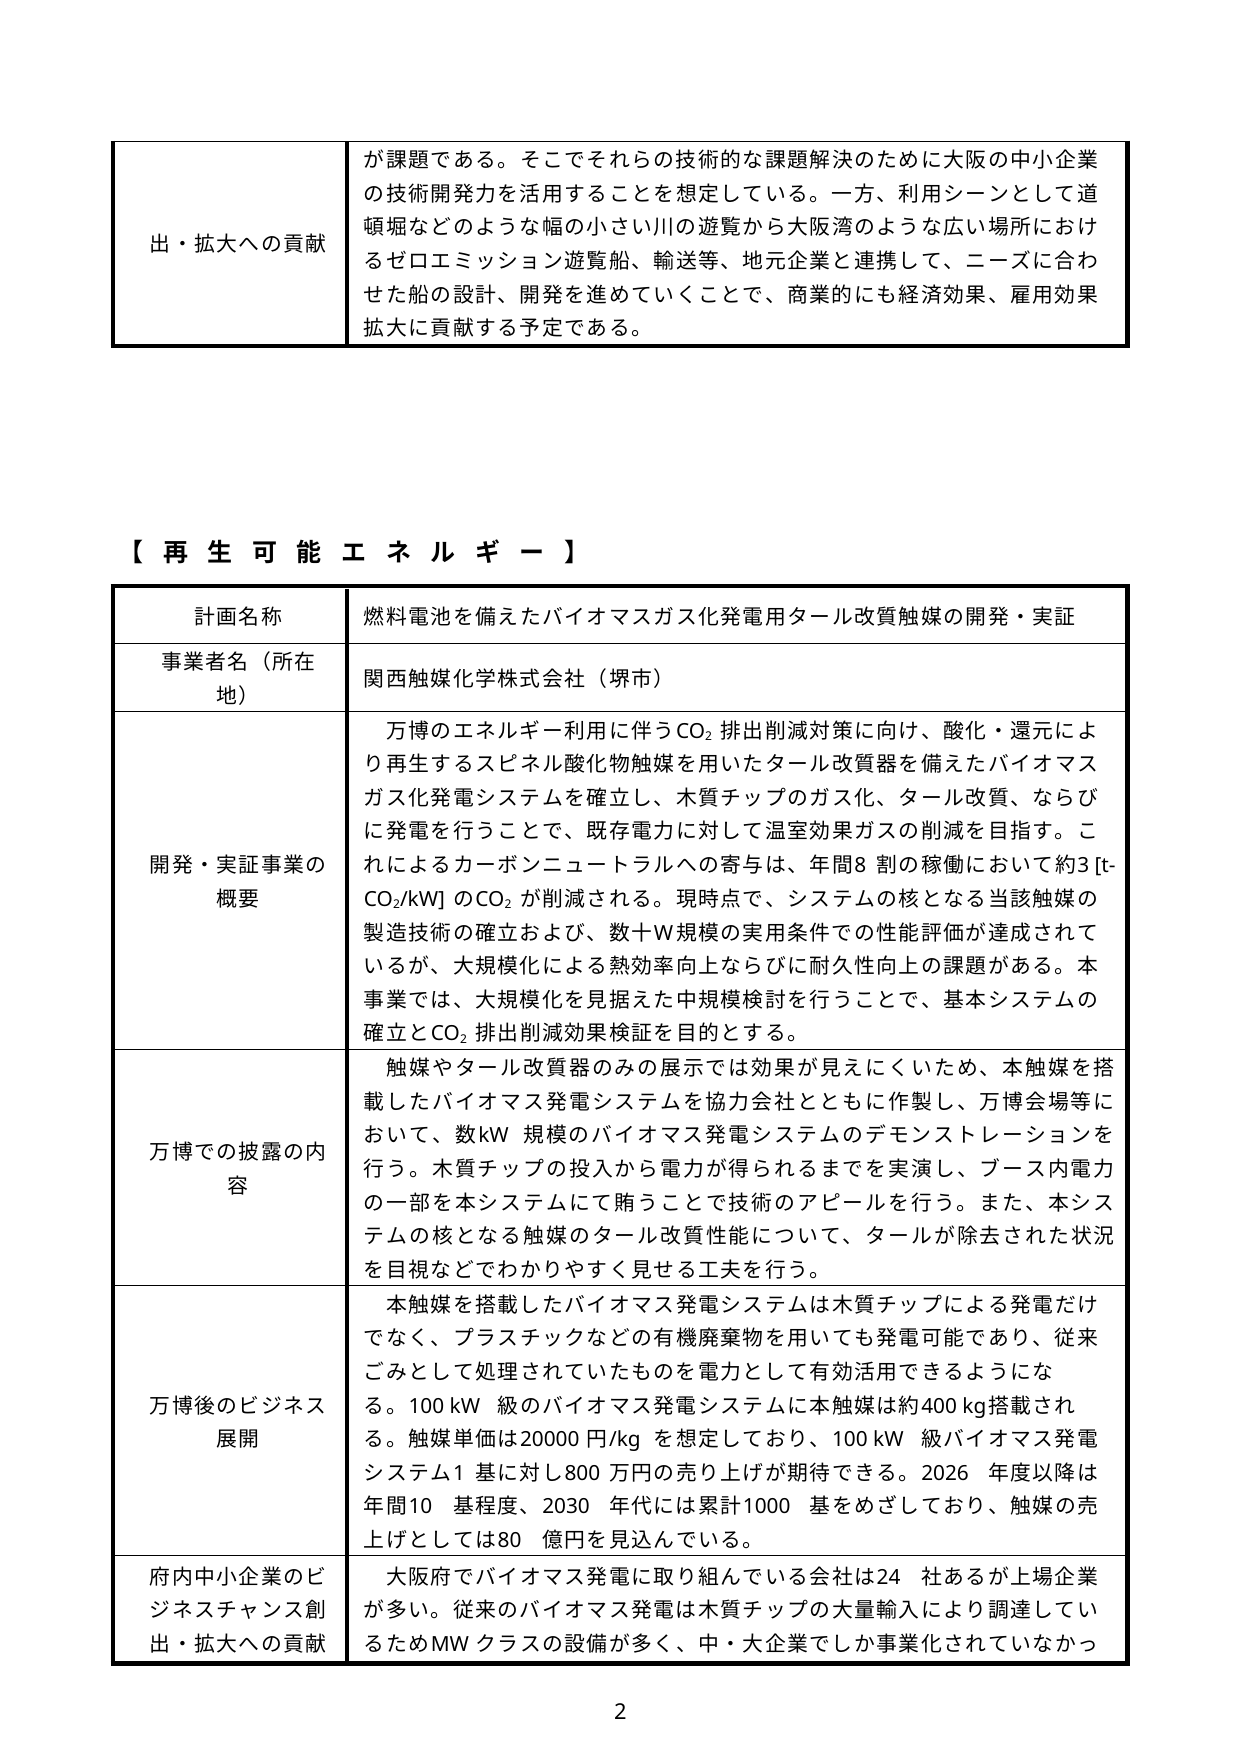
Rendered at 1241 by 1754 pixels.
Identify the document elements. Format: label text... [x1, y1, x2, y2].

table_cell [349, 142, 1125, 343]
table_header 燃料電池を備えたバイオマスガス化発電用タール改質触媒の開発・実証 [349, 588, 1125, 643]
table_cell 触媒やタール改質器のみの展示では効果が見えにくいため、本触媒を搭載したバイオマス発電システムを協力会社とともに作製し、万博会場等において、数kW規模のバイオマス発電システムのデモンストレーションを行う。木質チップの投入から電力が得られるまでを実演し、ブース内電力の一部を本システムにて賄うことで技術のアピールを行う。また、本システムの核となる触媒のタール改質性能について、タールが除去された状況を目視などでわかりやすく見せる工夫を行う。 [349, 1050, 1125, 1285]
table_cell 万博のエネルギー利用に伴うCO2排出削減対策に向け、酸化・還元により再生するスピネル酸化物触媒を用いたタール改質器を備えたバイオマスガス化発電システムを確立し、木質チップのガス化、タール改質、ならびに発電を行うことで、既存電力に対して温室効果ガスの削減を目指す。これによるカーボンニュートラルへの寄与は、年間8割の稼働において約3 [t-CO2/kW]のCO2が削減される。現時点で、システムの核となる当該触媒の製造技術の確立および、数十W規模の実用条件での性能評価が達成されているが、大規模化による熱効率向上ならびに耐久性向上の課題がある。本事業では、大規模化を見据えた中規模検討を行うことで、基本システムの確立とCO2排出削減効果検証を目的とする。 [349, 712, 1125, 1049]
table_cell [115, 142, 345, 343]
table_cell 本触媒を搭載したバイオマス発電システムは木質チップによる発電だけでなく、プラスチックなどの有機廃棄物を用いても発電可能であり、従来ごみとして処理されていたものを電力として有効活用できるようになる。100 kW級のバイオマス発電システムに本触媒は約400 kg搭載される。触媒単価は20000円/kgを想定しており、100 kW級バイオマス発電システム1基に対し800万円の売り上げが期待できる。2026年度以降は年間10基程度、2030年代には累計1000基をめざしており、触媒の売上げとしては80億円を見込んでいる。 [349, 1286, 1125, 1555]
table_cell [349, 1556, 1125, 1661]
table_cell 万博後のビジネス展開 [115, 1286, 345, 1555]
table_header 計画名称 [115, 588, 347, 643]
text 【再生可能エネルギー】 [118, 516, 1122, 584]
table_cell 事業者名（所在地） [115, 644, 345, 711]
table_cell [115, 1556, 345, 1661]
table_cell 万博での披露の内容 [115, 1050, 345, 1285]
table_cell 関西触媒化学株式会社（堺市） [349, 644, 1125, 711]
table_cell 開発・実証事業の概要 [115, 712, 345, 1049]
